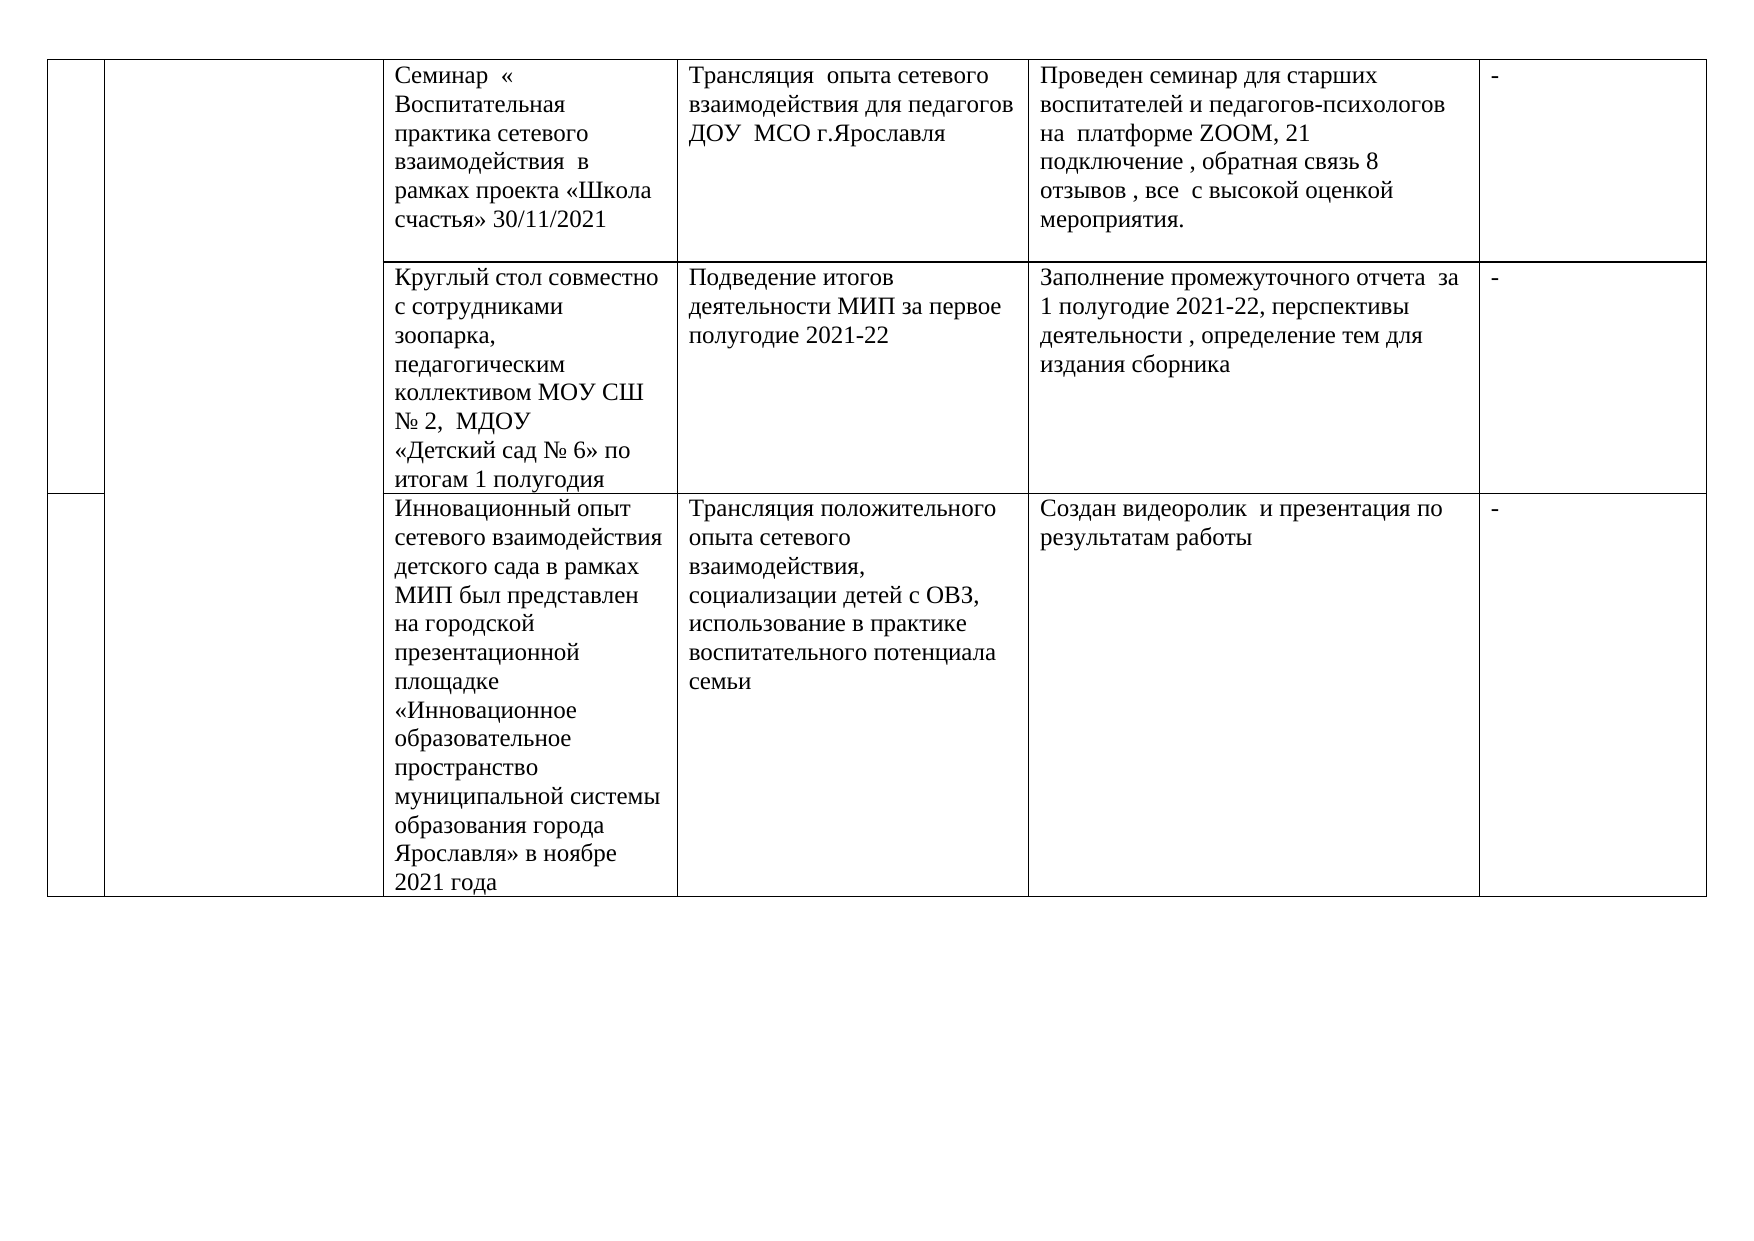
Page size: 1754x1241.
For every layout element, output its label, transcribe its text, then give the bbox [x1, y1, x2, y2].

table_cell Подведение итогов деятельности МИП за первое полугодие 2021-22 [678, 263, 1028, 492]
table_cell Семинар « Воспитательная практика сетевого взаимодействия в рамках проекта «Школа счастья» 30/11/2021 [384, 60, 677, 261]
table_cell - [1480, 60, 1706, 261]
table_cell Трансляция опыта сетевого взаимодействия для педагогов ДОУ МСО г.Ярославля [678, 60, 1028, 261]
table_cell Заполнение промежуточного отчета за 1 полугодие 2021-22, перспективы деятельности , определение тем для издания сборника [1029, 263, 1479, 492]
table_cell Трансляция положительного опыта сетевого взаимодействия, социализации детей с ОВЗ, использование в практике воспитательного потенциала семьи [678, 494, 1028, 896]
table_cell Проведен семинар для старших воспитателей и педагогов-психологов на платформе ZOOM, 21 подключение , обратная связь 8 отзывов , все с высокой оценкой мероприятия. [1029, 60, 1479, 261]
table_cell Инновационный опыт сетевого взаимодействия детского сада в рамках МИП был представлен на городской презентационной площадке «Инновационное образовательное пространство муниципальной системы образования города Ярославля» в ноябре 2021 года [384, 494, 677, 896]
table_cell - [1480, 263, 1706, 492]
table_cell - [1480, 494, 1706, 896]
table_cell Круглый стол совместно с сотрудниками зоопарка, педагогическим коллективом МОУ СШ № 2, МДОУ «Детский сад № 6» по итогам 1 полугодия [384, 263, 677, 492]
table_cell [48, 494, 104, 896]
table_cell Создан видеоролик и презентация по результатам работы [1029, 494, 1479, 896]
